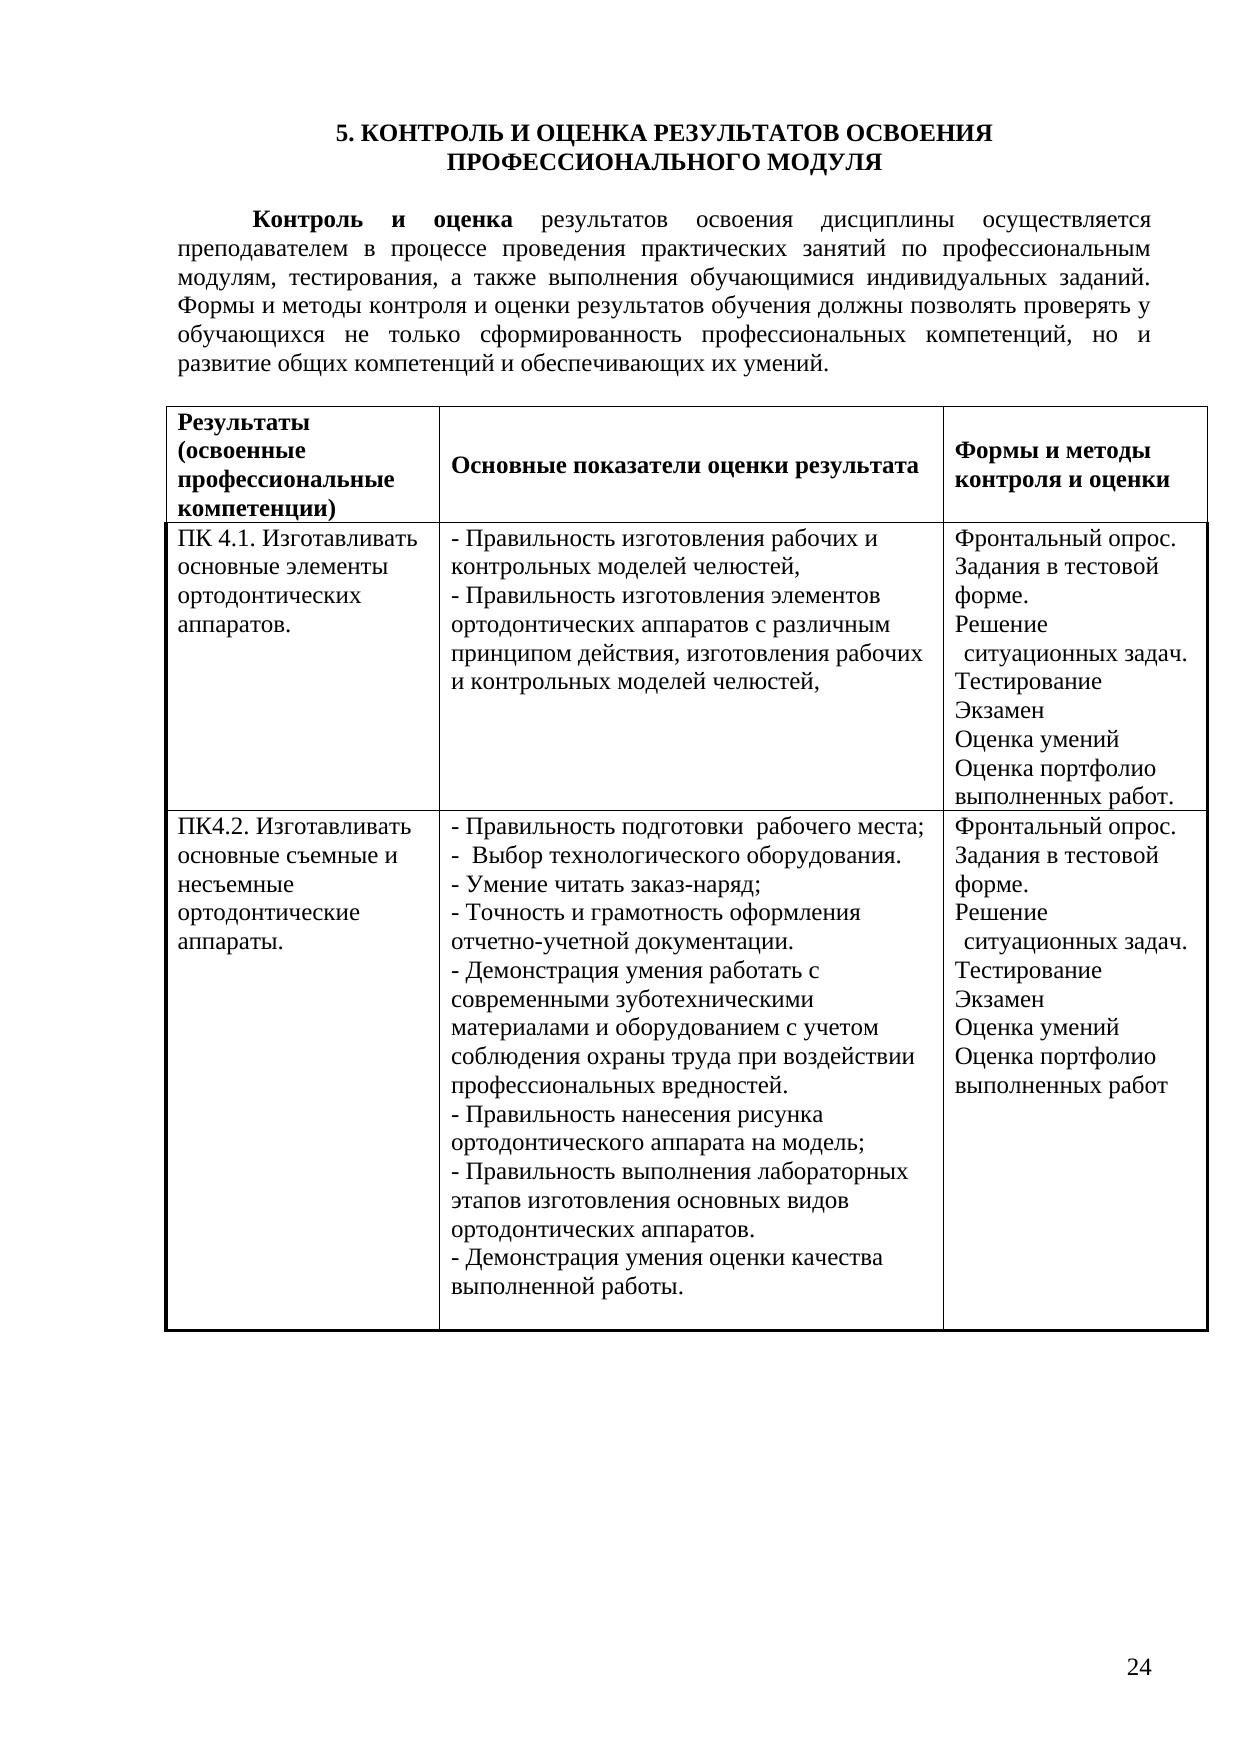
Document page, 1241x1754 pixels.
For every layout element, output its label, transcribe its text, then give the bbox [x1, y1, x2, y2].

table_cell Фронтальный опрос. Задания в тестовой форме. Решение ситуационных задач. Тестирование Экзамен Оценка умений Оценка портфолио выполненных работ [944, 811, 1206, 1329]
table_cell ПК 4.1. Изготавливать основные элементы ортодонтических аппаратов. [168, 523, 439, 810]
table_cell Фронтальный опрос. Задания в тестовой форме. Решение ситуационных задач. Тестирование Экзамен Оценка умений Оценка портфолио выполненных работ. [944, 523, 1206, 810]
table_header Основные показатели оценки результата [440, 407, 943, 522]
table_header Результаты (освоенные профессиональные компетенции) [167, 407, 439, 522]
text Контроль и оценка результатов освоения дисциплины осуществляется преподавателем в процессе проведения практических занятий по профессиональным модулям, тестирования, а также выполнения обучающимися индивидуальных заданий. Формы и методы контроля и оценки результатов обучения должны позволять проверять у обучающихся не только сформированность профессиональных компетенций, но и развитие общих компетенций и обеспечивающих их умений. [177, 204, 1152, 377]
text 5. Контроль и оценка результатов освоения профессионального модуля [177, 118, 1152, 176]
table_header Формы и методы контроля и оценки [944, 407, 1207, 522]
table_cell - Правильность подготовки рабочего места; - Выбор технологического оборудования. - Умение читать заказ-наряд; - Точность и грамотность оформления отчетно-учетной документации. - Демонстрация умения работать с современными зуботехническими материалами и оборудованием с учетом соблюдения охраны труда при воздействии профессиональных вредностей. - Правильность нанесения рисунка ортодонтического аппарата на модель; - Правильность выполнения лабораторных этапов изготовления основных видов ортодонтических аппаратов. - Демонстрация умения оценки качества выполненной работы. [440, 811, 943, 1329]
table_cell ПК4.2. Изготавливать основные съемные и несъемные ортодонтические аппараты. [168, 811, 439, 1329]
table_cell - Правильность изготовления рабочих и контрольных моделей челюстей, - Правильность изготовления элементов ортодонтических аппаратов с различным принципом действия, изготовления рабочих и контрольных моделей челюстей, [440, 523, 943, 810]
